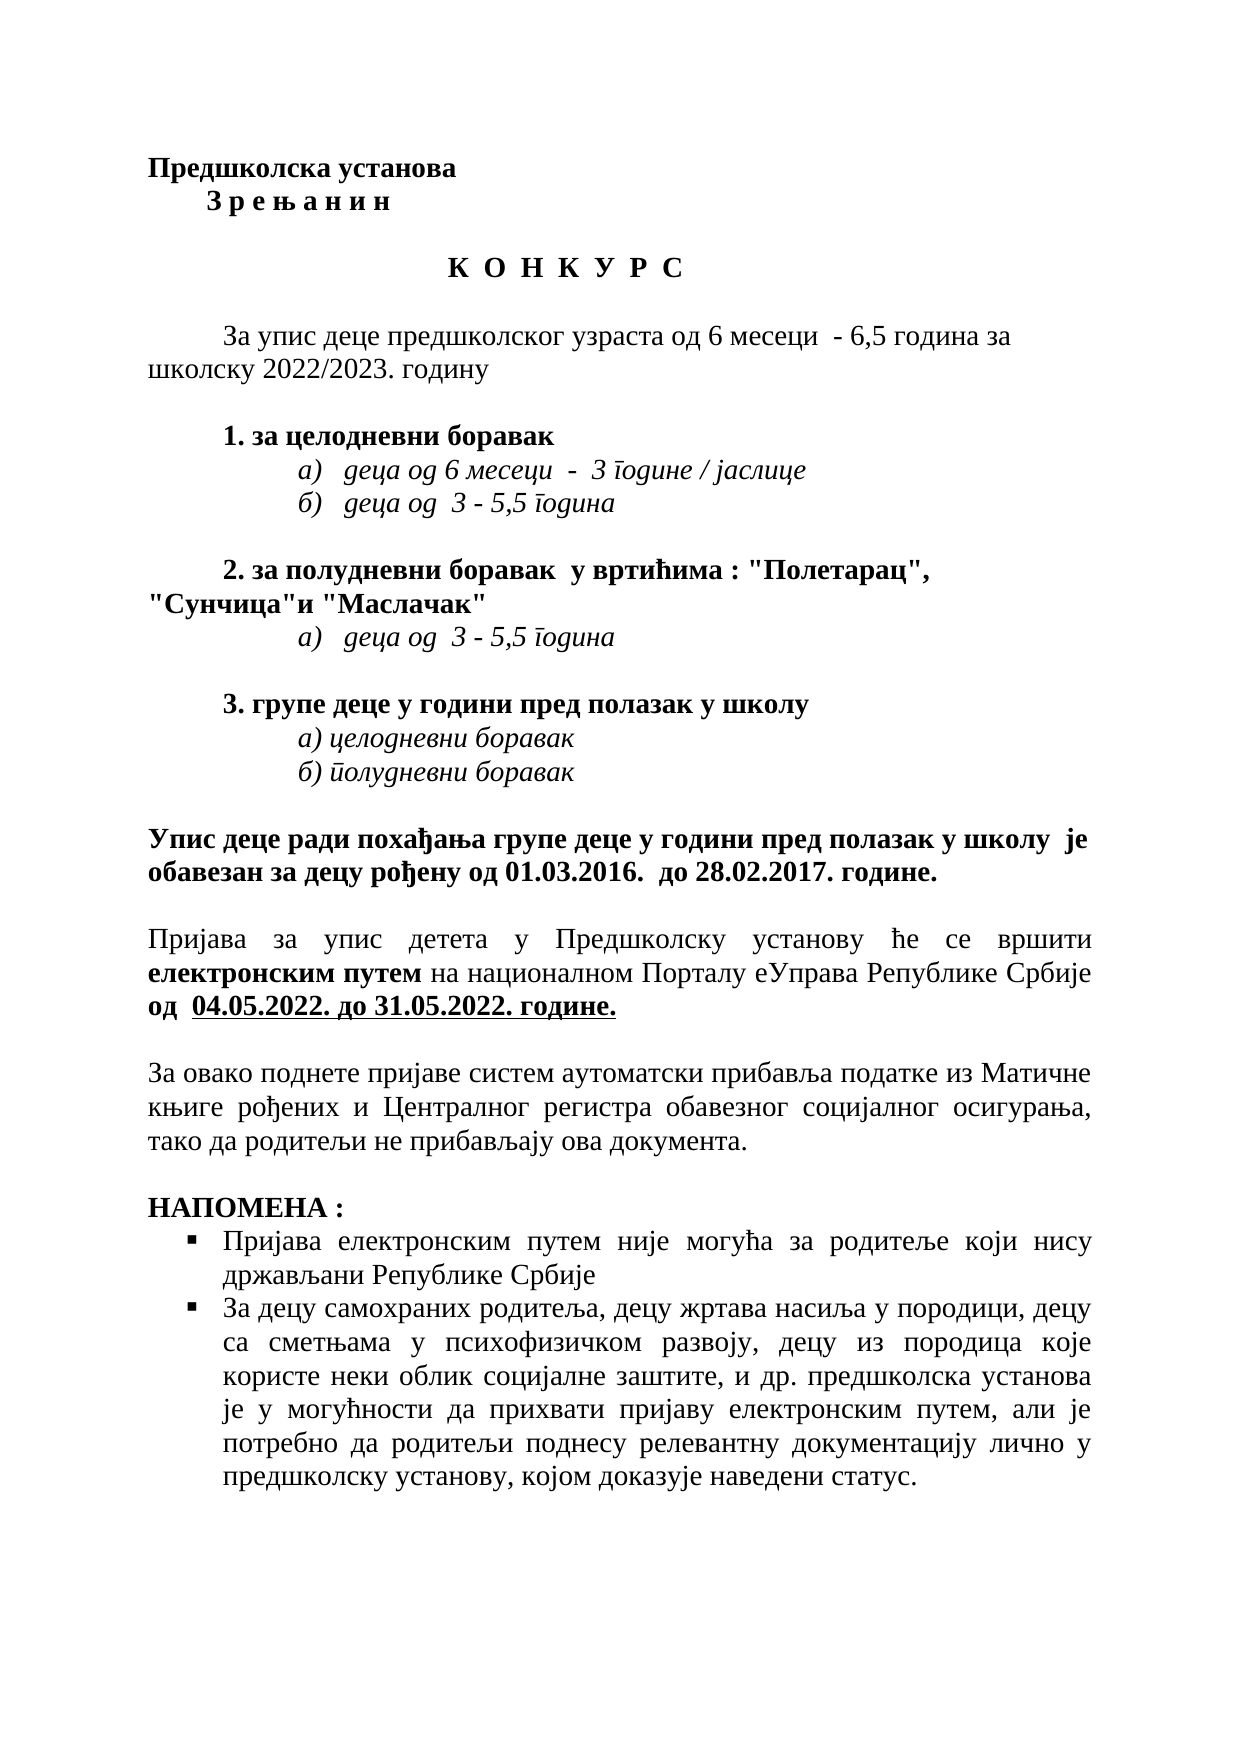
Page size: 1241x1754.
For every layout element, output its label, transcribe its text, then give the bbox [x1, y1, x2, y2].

text а) деца од 3 - 5,5 година [148, 619, 1092, 653]
text За упис деце предшколског узраста од 6 месеци - 6,5 година за школску 2022/2023. годину [148, 318, 1092, 385]
text За овако поднете пријаве систем аутоматски прибавља податке из Матичне књиге рођених и Централног регистра обавезног социјалног осигурања, тако да родитељи не прибављају ова документа. [148, 1056, 1092, 1156]
text б) полудневни боравак [148, 754, 1092, 787]
text а) деца од 6 месеци - 3 године / јаслице [148, 452, 1092, 485]
text Предшколска установа [148, 150, 1092, 183]
list За децу самохраних родитеља, децу жртава насиља у породици, децу са сметњама у психофизичком развоју, децу из породица које користе неки облик социјалне заштите, и др. предшколска установа је у могућности да прихвати пријаву електронским путем, али је потребно да родитељи поднесу релевантну документацију лично у предшколску установу, којом доказује наведени статус. [185, 1291, 1092, 1492]
text Упис деце ради похађања групе деце у години пред полазак у школу је обавезан за децу рођену од 01.03.2016. до 28.02.2017. године. [148, 821, 1092, 888]
text З р е њ а н и н [148, 183, 1092, 217]
text 3. групе деце у години пред полазак у школу [148, 687, 1092, 720]
text б) деца од 3 - 5,5 година [148, 485, 1092, 519]
text НАПОМЕНА : [148, 1190, 1092, 1223]
text К О Н К У Р С [148, 251, 1092, 284]
text 1. за целодневни боравак [148, 418, 1092, 452]
text Пријава за упис детета у Предшколску установу ће се вршити електронским путем на националном Порталу еУправа Републике Србије од 04.05.2022. до 31.05.2022. године. [148, 921, 1092, 1022]
list Пријава електронским путем није могућа за родитеље који нису држављани Републике Србије [185, 1223, 1092, 1291]
text 2. за полудневни боравак у вртићима : "Полетарац", "Сунчица"и "Маслачак" [148, 552, 1092, 619]
text а) целодневни боравак [148, 720, 1092, 754]
